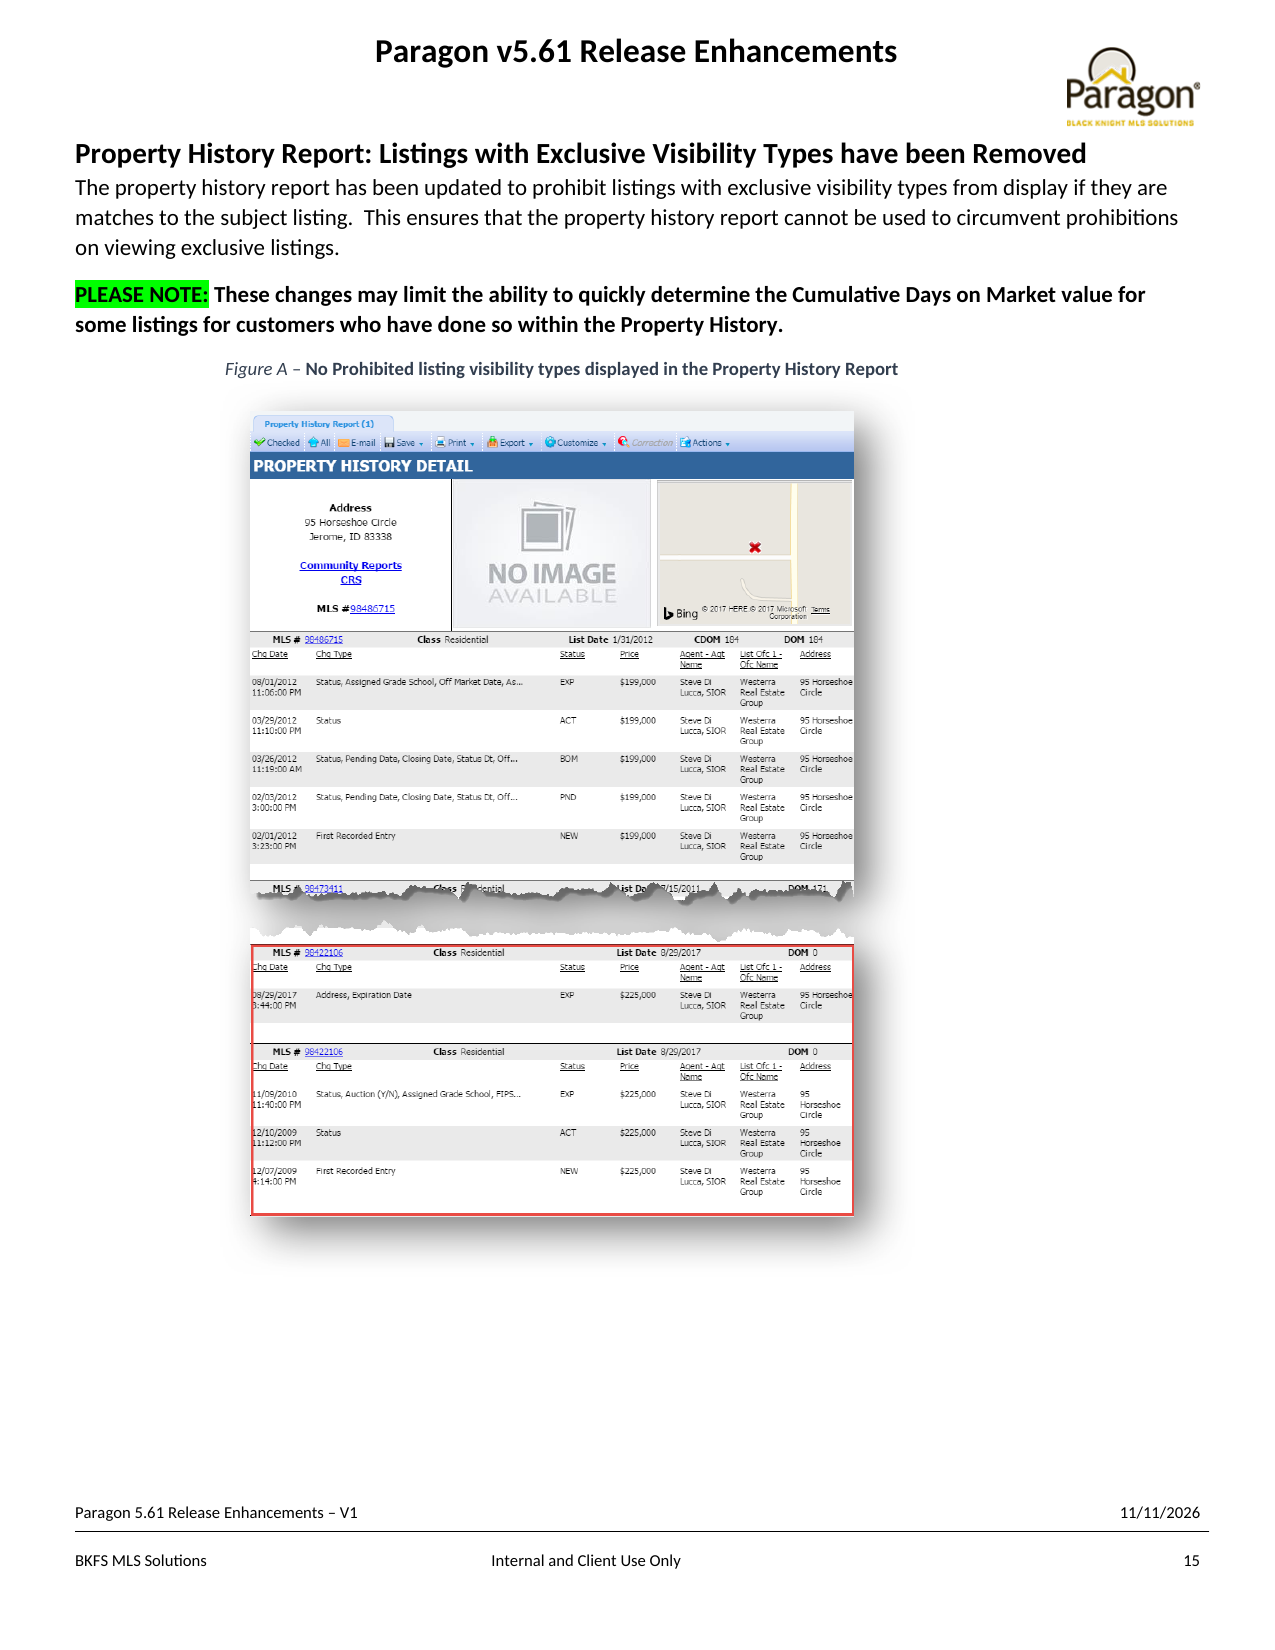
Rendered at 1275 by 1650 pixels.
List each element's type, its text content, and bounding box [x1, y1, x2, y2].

subtitle Property History Report: Listings with Exclusive Visibility Types have been Removed [75, 94, 1200, 170]
picture [1067, 47, 1200, 128]
picture [250, 411, 854, 1217]
text The property history report has been updated to prohibit listings with exclusive visibility types from display if they are matches to the subject listing. This ensures that the property history report cannot be used to circumvent prohibitions on viewing exclusive listings. [75, 173, 1200, 262]
text Figure A – No Prohibited listing visibility types displayed in the Property History Report [150, 357, 1200, 380]
